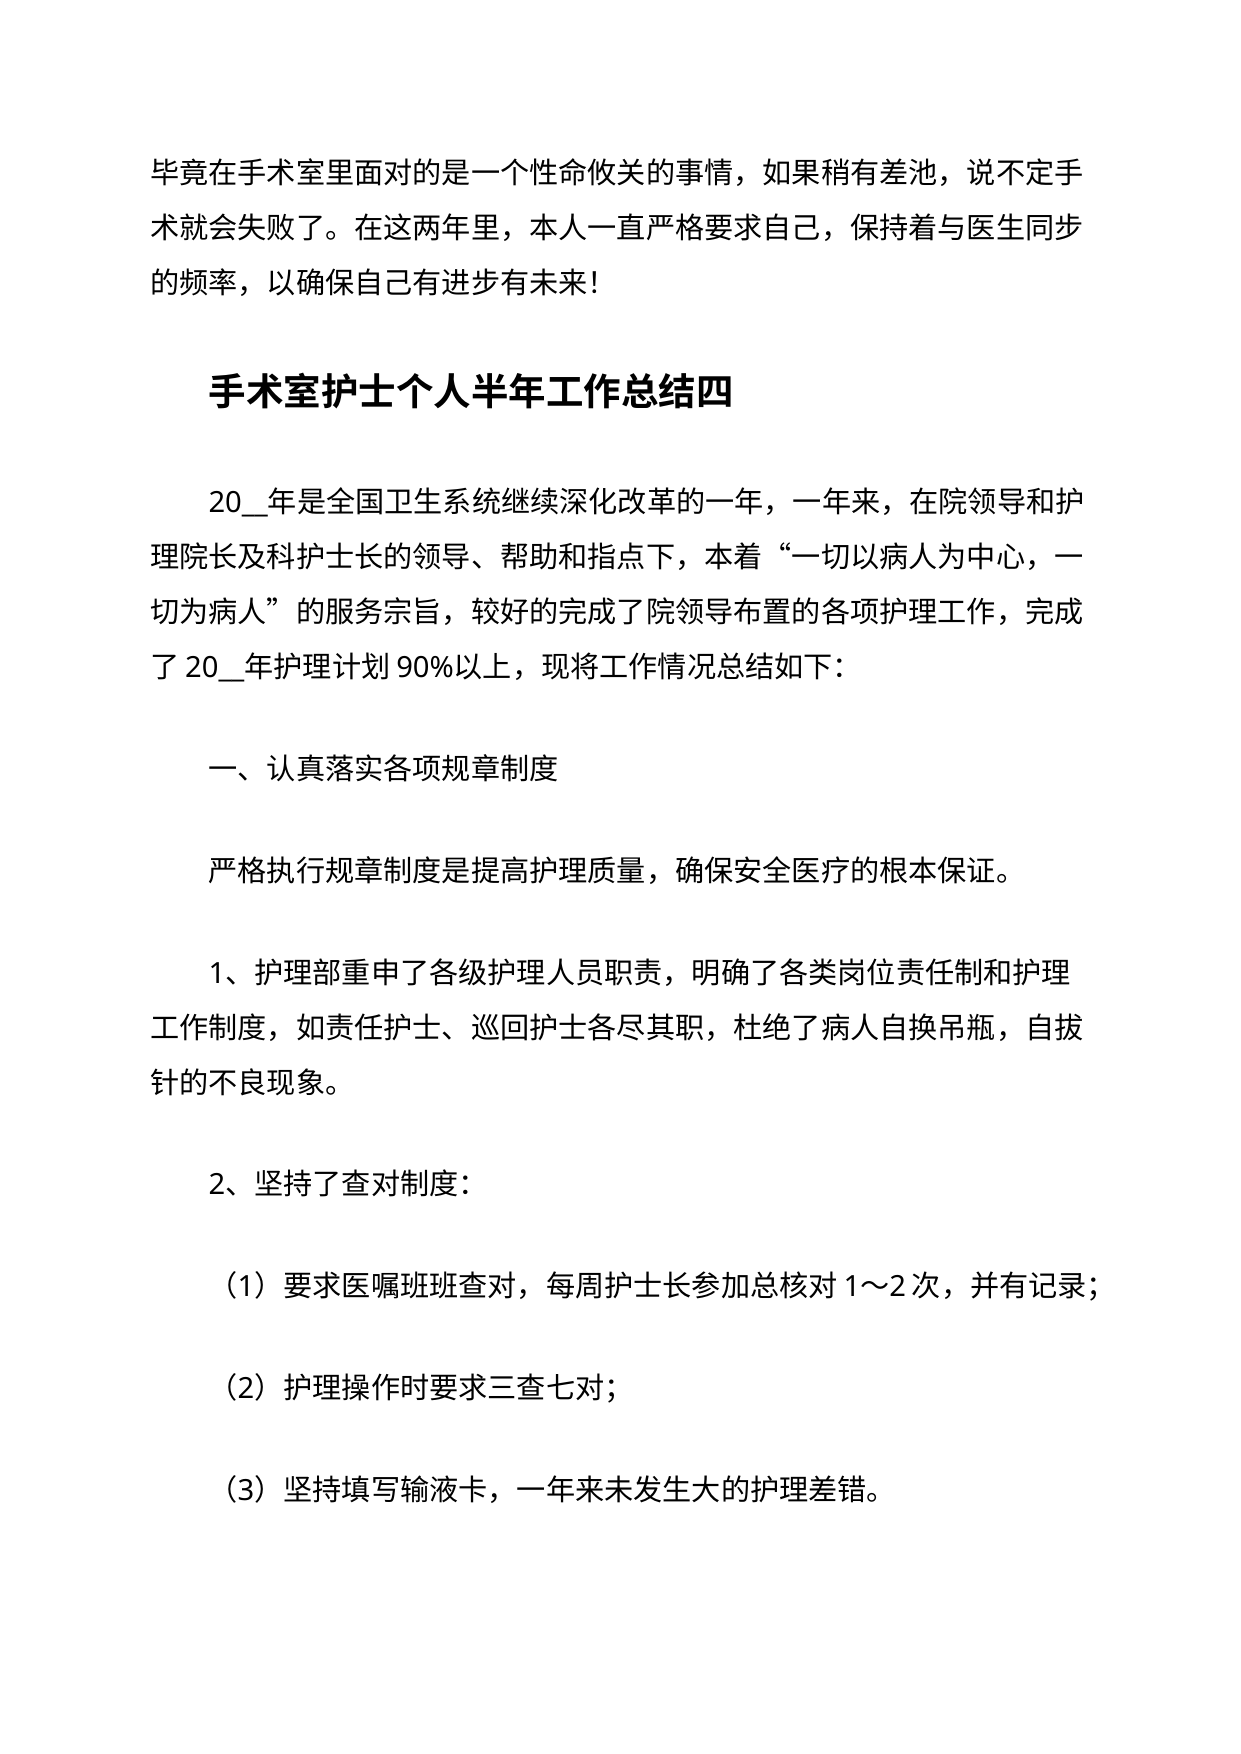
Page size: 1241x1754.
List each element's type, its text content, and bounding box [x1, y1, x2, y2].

text 一、认真落实各项规章制度 [150, 746, 1090, 788]
text （3）坚持填写输液卡，一年来未发生大的护理差错。 [150, 1467, 1090, 1509]
text （1）要求医嘱班班查对，每周护士长参加总核对1～2次，并有记录； [150, 1263, 1090, 1305]
text （2）护理操作时要求三查七对； [150, 1365, 1090, 1407]
text 手术室护士个人半年工作总结四 [150, 362, 1090, 416]
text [150, 150, 1090, 302]
text 20__年是全国卫生系统继续深化改革的一年，一年来，在院领导和护理院长及科护士长的领导、帮助和指点下，本着“一切以病人为中心，一切为病人”的服务宗旨，较好的完成了院领导布置的各项护理工作，完成了20__年护理计划90%以上，现将工作情况总结如下： [150, 479, 1090, 686]
text 1、护理部重申了各级护理人员职责，明确了各类岗位责任制和护理工作制度，如责任护士、巡回护士各尽其职，杜绝了病人自换吊瓶，自拔针的不良现象。 [150, 949, 1090, 1101]
text 2、坚持了查对制度： [150, 1161, 1090, 1203]
text 严格执行规章制度是提高护理质量，确保安全医疗的根本保证。 [150, 847, 1090, 890]
